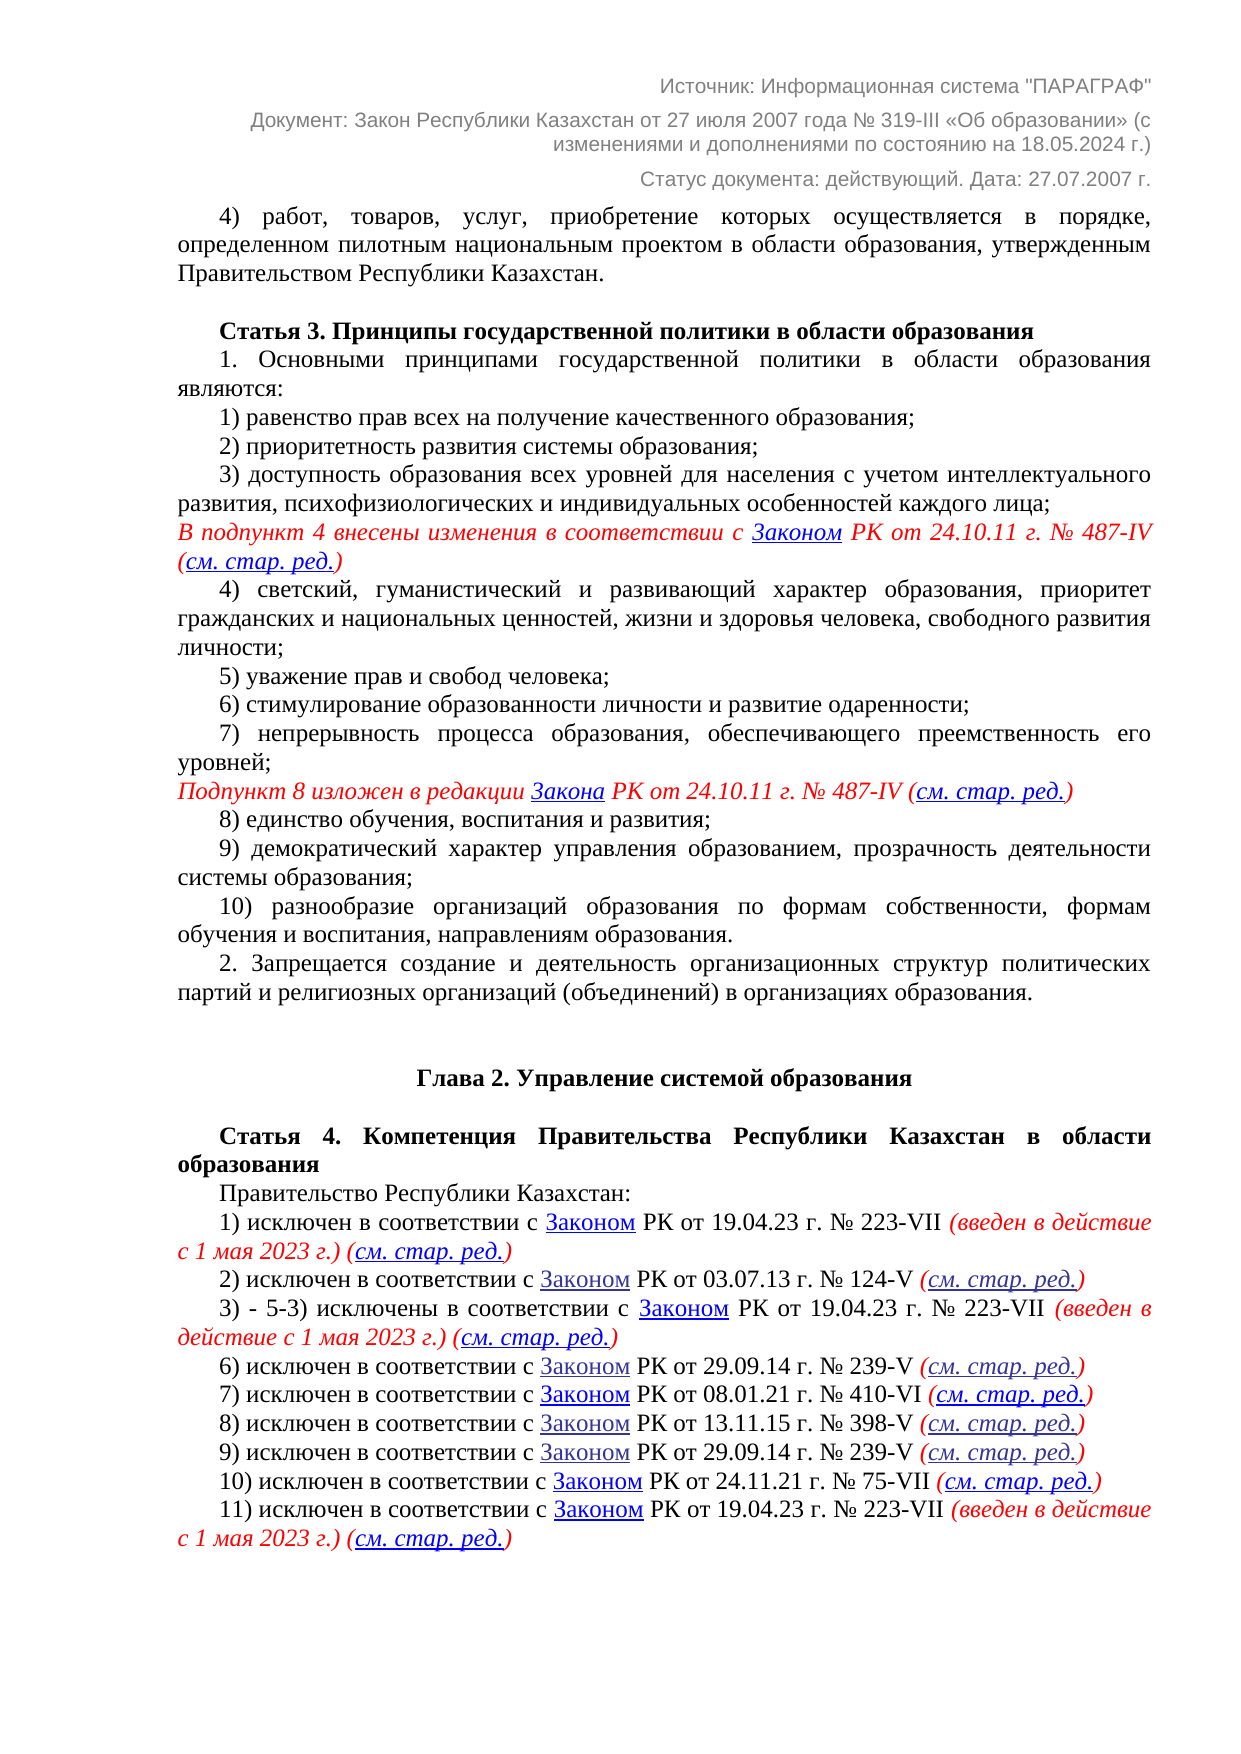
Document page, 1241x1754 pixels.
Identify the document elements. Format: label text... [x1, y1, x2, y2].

text В подпункт 4 внесены изменения в соответствии с 3аконом РК от 24.10.11 г. № 487-IV (см. стар. ред.) [177, 517, 1152, 574]
text 1) равенство прав всех на получение качественного образования; [177, 402, 1152, 431]
text 7) исключен в соответствии с Законом РК от 08.01.21 г. № 410-VI (см. стар. ред.) [177, 1379, 1152, 1408]
text Статья 4. Компетенция Правительства Республики Казахстан в области образования [177, 1121, 1152, 1178]
text 6) исключен в соответствии с Законом РК от 29.09.14 г. № 239-V (см. стар. ред.) [177, 1351, 1152, 1379]
text 10) исключен в соответствии с Законом РК от 24.11.21 г. № 75-VII (см. стар. ред.) [177, 1466, 1152, 1494]
text 8) единство обучения, воспитания и развития; [177, 804, 1152, 833]
text 8) исключен в соответствии с Законом РК от 13.11.15 г. № 398-V (см. стар. ред.) [177, 1408, 1152, 1437]
text 9) демократический характер управления образованием, прозрачность деятельности системы образования; [177, 833, 1152, 891]
text Статья 3. Принципы государственной политики в области образования [177, 316, 1152, 344]
text 2. Запрещается создание и деятельность организационных структур политических партий и религиозных организаций (объединений) в организациях образования. [177, 948, 1152, 1006]
text 9) исключен в соответствии с Законом РК от 29.09.14 г. № 239-V (см. стар. ред.) [177, 1437, 1152, 1466]
text 3) доступность образования всех уровней для населения с учетом интеллектуального развития, психофизиологических и индивидуальных особенностей каждого лица; [177, 459, 1152, 517]
text 11) исключен в соответствии с Законом РК от 19.04.23 г. № 223-VII (введен в действие с 1 мая 2023 г.) (см. стар. ред.) [177, 1494, 1152, 1552]
text 4) работ, товаров, услуг, приобретение которых осуществляется в порядке, определенном пилотным национальным проектом в области образования, утвержденным Правительством Республики Казахстан. [177, 201, 1152, 287]
text 1) исключен в соответствии с Законом РК от 19.04.23 г. № 223-VII (введен в действие с 1 мая 2023 г.) (см. стар. ред.) [177, 1207, 1152, 1264]
text Глава 2. Управление системой образования [177, 1063, 1152, 1092]
text 2) исключен в соответствии с Законом РК от 03.07.13 г. № 124-V (см. стар. ред.) [177, 1264, 1152, 1293]
text 4) светский, гуманистический и развивающий характер образования, приоритет гражданских и национальных ценностей, жизни и здоровья человека, свободного развития личности; [177, 574, 1152, 661]
text 1. Основными принципами государственной политики в области образования являются: [177, 344, 1152, 402]
text Подпункт 8 изложен в редакции 3акона РК от 24.10.11 г. № 487-IV (см. стар. ред.) [177, 776, 1152, 804]
text 3) - 5-3) исключены в соответствии с Законом РК от 19.04.23 г. № 223-VII (введен в действие с 1 мая 2023 г.) (см. стар. ред.) [177, 1293, 1152, 1351]
text Правительство Республики Казахстан: [177, 1178, 1152, 1207]
text 5) уважение прав и свобод человека; [177, 661, 1152, 689]
text 7) непрерывность процесса образования, обеспечивающего преемственность его уровней; [177, 718, 1152, 776]
text 10) разнообразие организаций образования по формам собственности, формам обучения и воспитания, направлениям образования. [177, 891, 1152, 948]
text 6) стимулирование образованности личности и развитие одаренности; [177, 689, 1152, 718]
text 2) приоритетность развития системы образования; [177, 431, 1152, 459]
